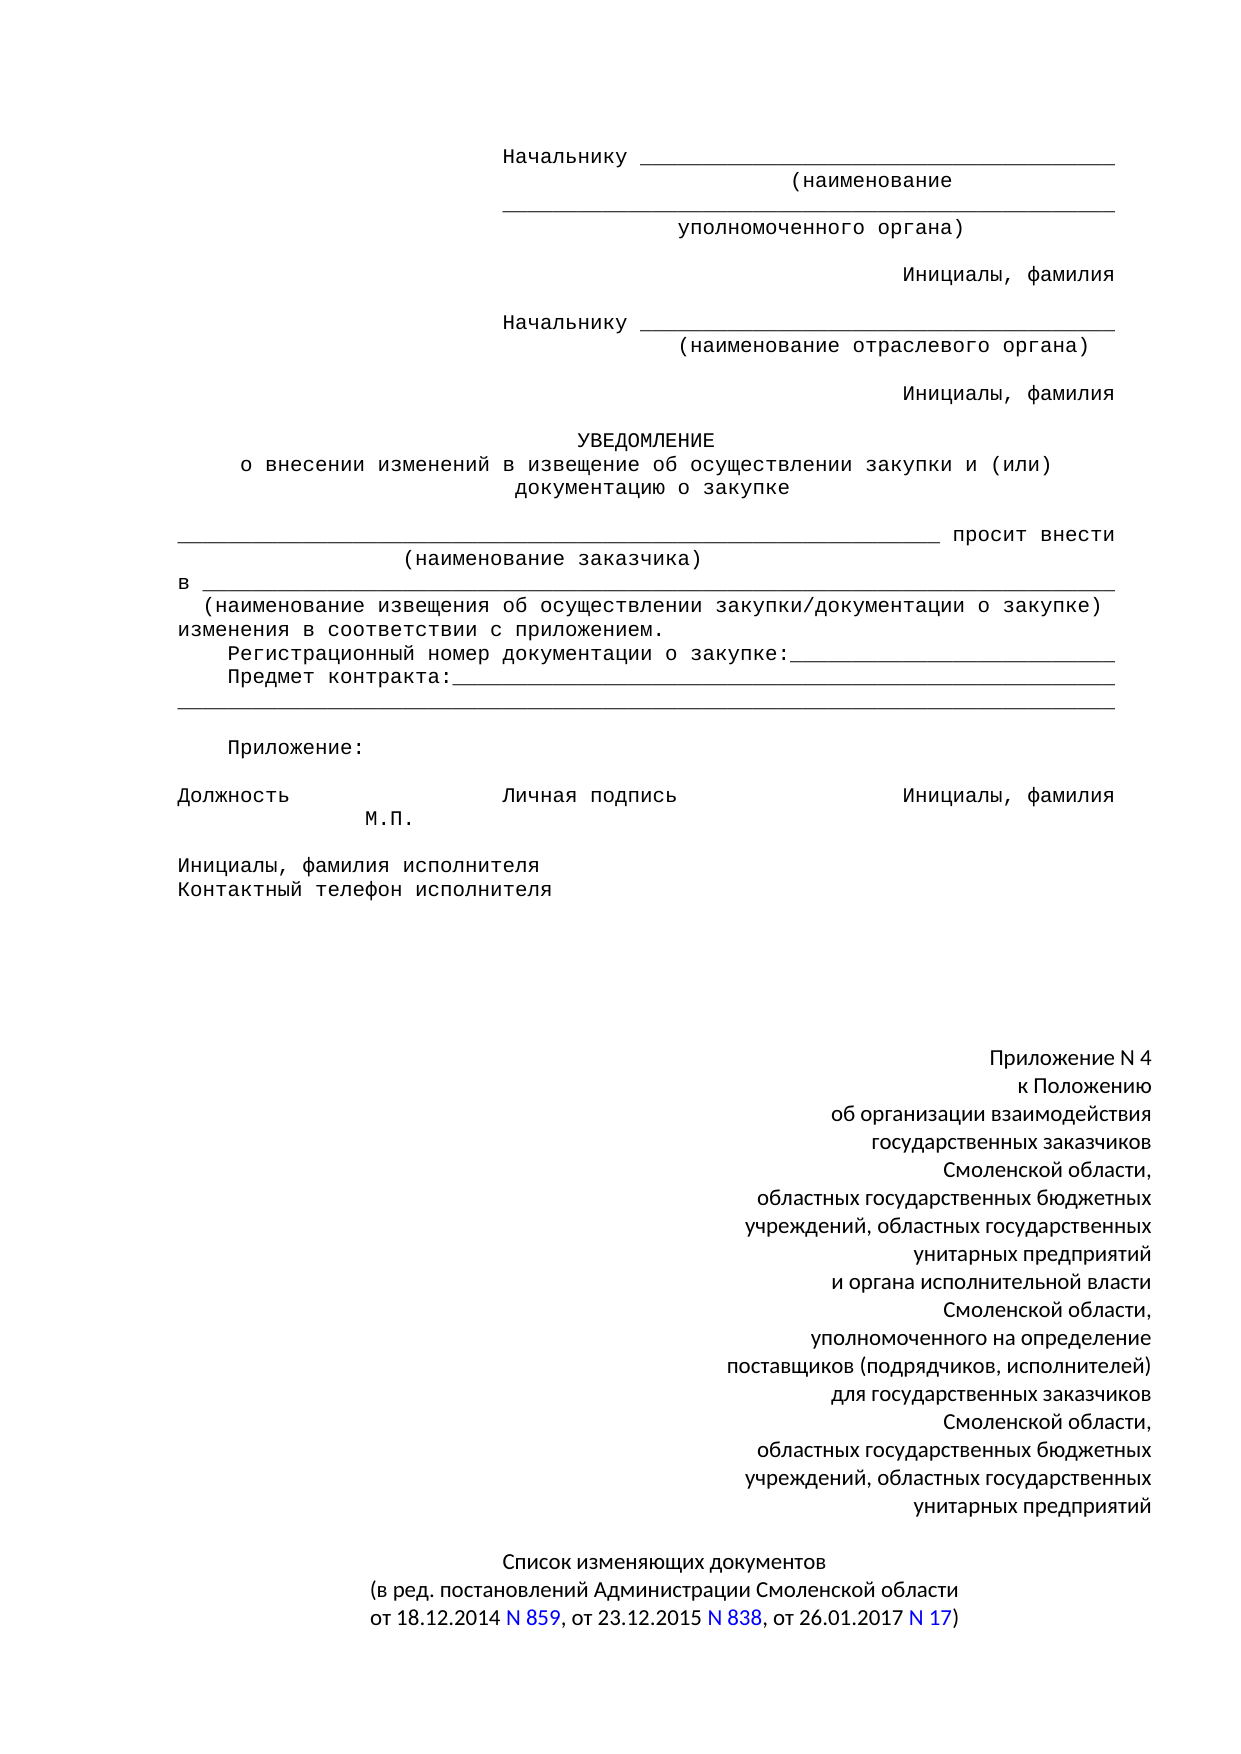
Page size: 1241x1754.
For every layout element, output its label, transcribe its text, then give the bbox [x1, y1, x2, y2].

text Инициалы, фамилия исполнителя [177, 856, 1152, 879]
text УВЕДОМЛЕНИЕ [177, 430, 1152, 453]
text Инициалы, фамилия [177, 383, 1152, 406]
text Список изменяющих документов [177, 1547, 1152, 1575]
text и органа исполнительной власти [177, 1267, 1152, 1295]
text (наименование заказчика) [177, 548, 1152, 572]
text унитарных предприятий [177, 1239, 1152, 1267]
text изменения в соответствии с приложением. [177, 619, 1152, 643]
text уполномоченного на определение [177, 1323, 1152, 1351]
text ___________________________________________________________________________ [177, 690, 1152, 714]
text в _________________________________________________________________________ [177, 572, 1152, 595]
text для государственных заказчиков [177, 1379, 1152, 1407]
text (наименование отраслевого органа) [177, 335, 1152, 359]
text унитарных предприятий [177, 1491, 1152, 1519]
text Приложение N 4 [177, 1043, 1152, 1071]
text поставщиков (подрядчиков, исполнителей) [177, 1351, 1152, 1379]
text государственных заказчиков [177, 1127, 1152, 1155]
text Начальнику ______________________________________ [177, 312, 1152, 335]
text от 18.12.2014 N 859, от 23.12.2015 N 838, от 26.01.2017 N 17) [177, 1603, 1152, 1631]
text Смоленской области, [177, 1155, 1152, 1183]
text областных государственных бюджетных [177, 1435, 1152, 1463]
text М.П. [177, 808, 1152, 832]
text Предмет контракта:_____________________________________________________ [177, 666, 1152, 690]
text _____________________________________________________________ просит внести [177, 524, 1152, 548]
text _________________________________________________ [177, 193, 1152, 217]
text Регистрационный номер документации о закупке:__________________________ [177, 643, 1152, 666]
text (наименование [177, 170, 1152, 193]
text об организации взаимодействия [177, 1099, 1152, 1127]
text Смоленской области, [177, 1407, 1152, 1435]
text Смоленской области, [177, 1295, 1152, 1323]
text Контактный телефон исполнителя [177, 879, 1152, 903]
text областных государственных бюджетных [177, 1183, 1152, 1211]
text Приложение: [177, 737, 1152, 761]
text о внесении изменений в извещение об осуществлении закупки и (или) [177, 453, 1152, 477]
text (наименование извещения об осуществлении закупки/документации о закупке) [177, 595, 1152, 619]
text уполномоченного органа) [177, 217, 1152, 241]
text к Положению [177, 1071, 1152, 1099]
text (в ред. постановлений Администрации Смоленской области [177, 1575, 1152, 1603]
text учреждений, областных государственных [177, 1211, 1152, 1239]
text учреждений, областных государственных [177, 1463, 1152, 1491]
text документацию о закупке [177, 477, 1152, 501]
text Инициалы, фамилия [177, 264, 1152, 288]
text Начальнику ______________________________________ [177, 146, 1152, 170]
text Должность Личная подпись Инициалы, фамилия [177, 784, 1152, 808]
